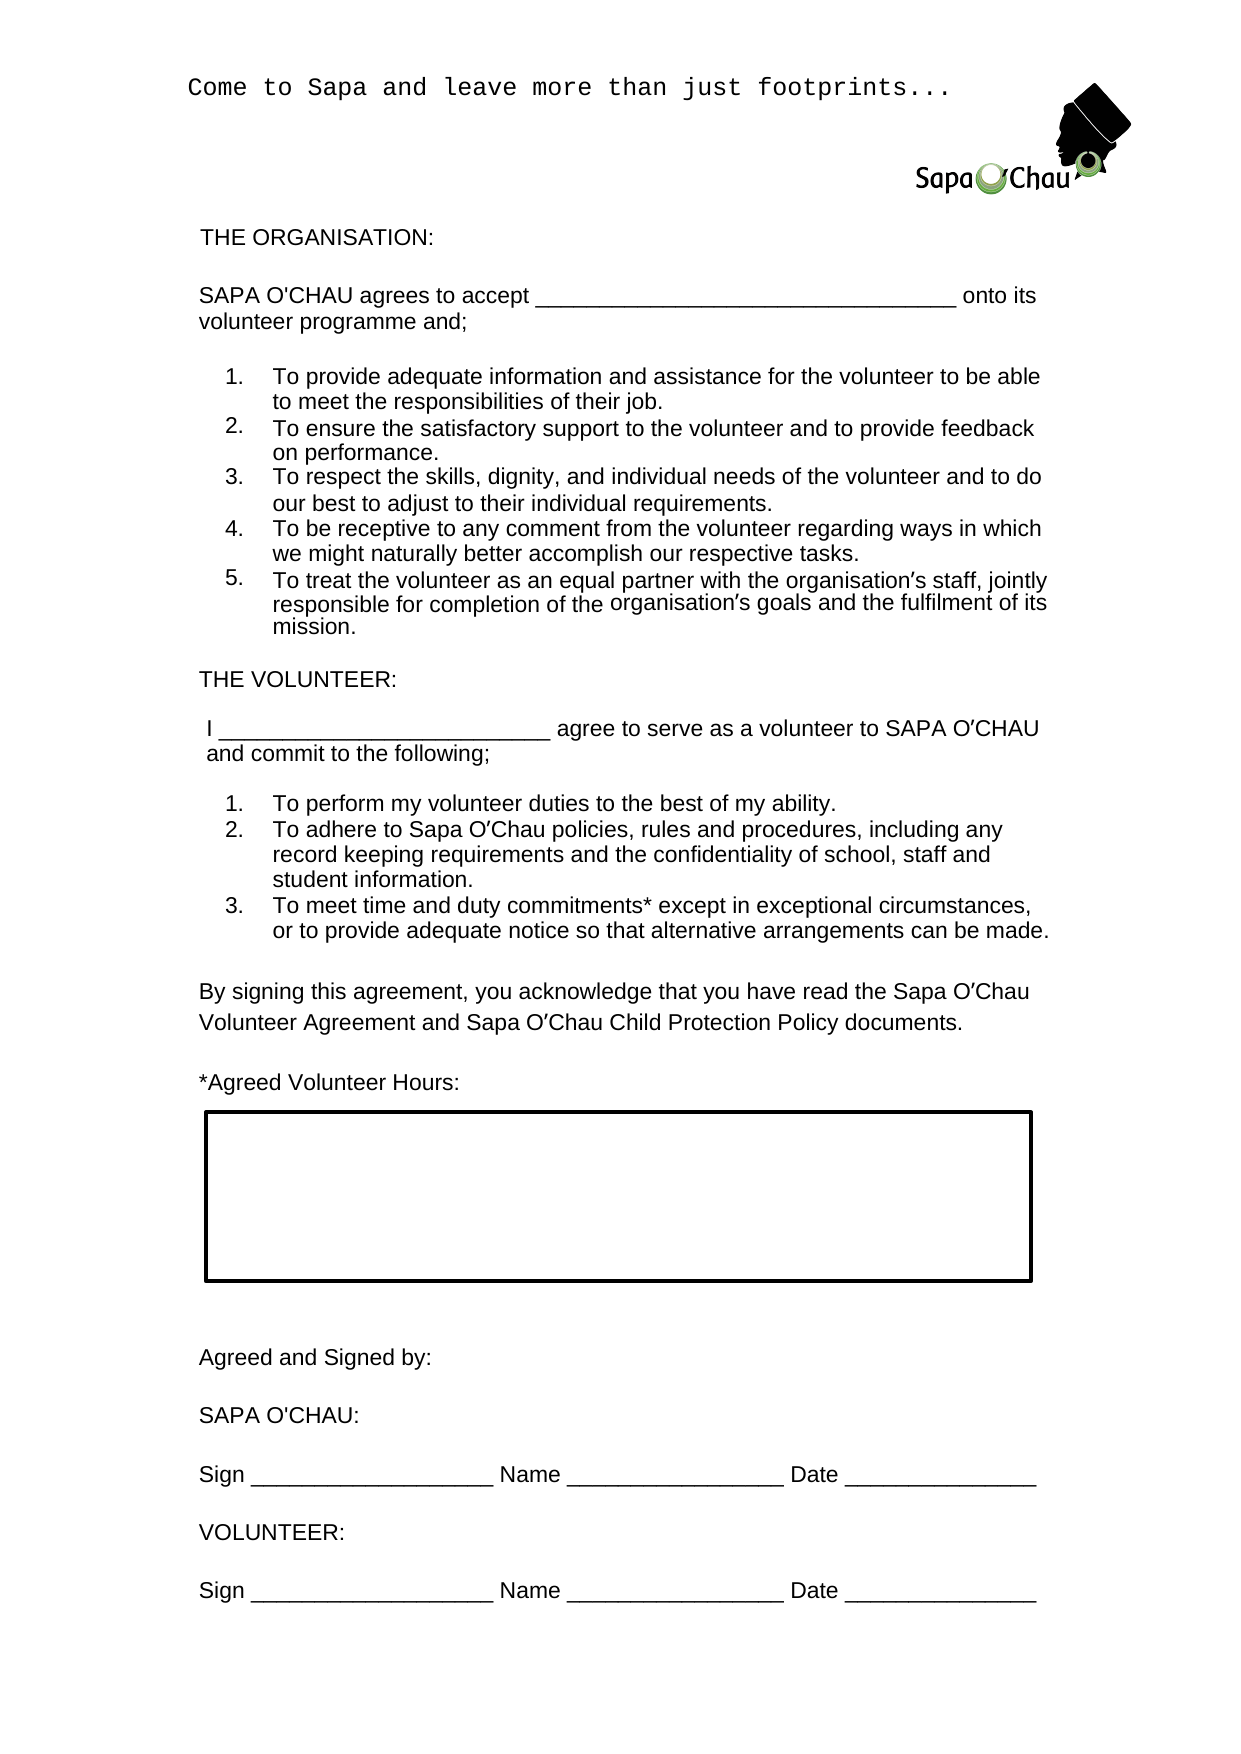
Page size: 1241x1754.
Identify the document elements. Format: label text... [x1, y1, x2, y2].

text Sign ___________________ Name _________________ Date _______________ [199, 1577, 1053, 1604]
text *Agreed Volunteer Hours: [199, 1070, 1053, 1096]
text THE ORGANISATION: [187, 223, 1053, 250]
list To be receptive to any comment from the volunteer regarding ways in which we might naturally better accomplish our respective tasks. [225, 517, 1053, 567]
list To provide adequate information and assistance for the volunteer to be able to meet the responsibilities of their job. [225, 364, 1053, 414]
text SAPA O'CHAU: [199, 1403, 1053, 1429]
text SAPA O'CHAU agrees to accept _________________________________ onto its volunteer programme and; [199, 282, 1053, 334]
text By signing this agreement, you acknowledge that you have read the Sapa O’Chau Volunteer Agreement and Sapa O’Chau Child Protection Policy documents. [199, 976, 1053, 1038]
list To perform my volunteer duties to the best of my ability. [225, 791, 1053, 817]
text VOLUNTEER: [199, 1519, 1053, 1546]
text Agreed and Signed by: [199, 1345, 1053, 1371]
list To ensure the satisfactory support to the volunteer and to provide feedback on performance. [225, 414, 1053, 463]
text THE VOLUNTEER: [199, 667, 1053, 693]
picture [899, 65, 1149, 212]
list To treat the volunteer as an equal partner with the organisation’s staff, jointly responsible for completion of the organisation’s goals and the fulfilment of its mission. [225, 567, 1053, 640]
text Sign ___________________ Name _________________ Date _______________ [199, 1461, 1053, 1488]
list To respect the skills, dignity, and individual needs of the volunteer and to do our best to adjust to their individual requirements. [225, 463, 1053, 516]
list To meet time and duty commitments* except in exceptional circumstances, or to provide adequate notice so that alternative arrangements can be made. [225, 894, 1053, 944]
list To adhere to Sapa O’Chau policies, rules and procedures, including any record keeping requirements and the confidentiality of school, staff and student information. [225, 818, 1053, 894]
text I __________________________ agree to serve as a volunteer to SAPA O’CHAU and commit to the following; [206, 718, 1053, 767]
